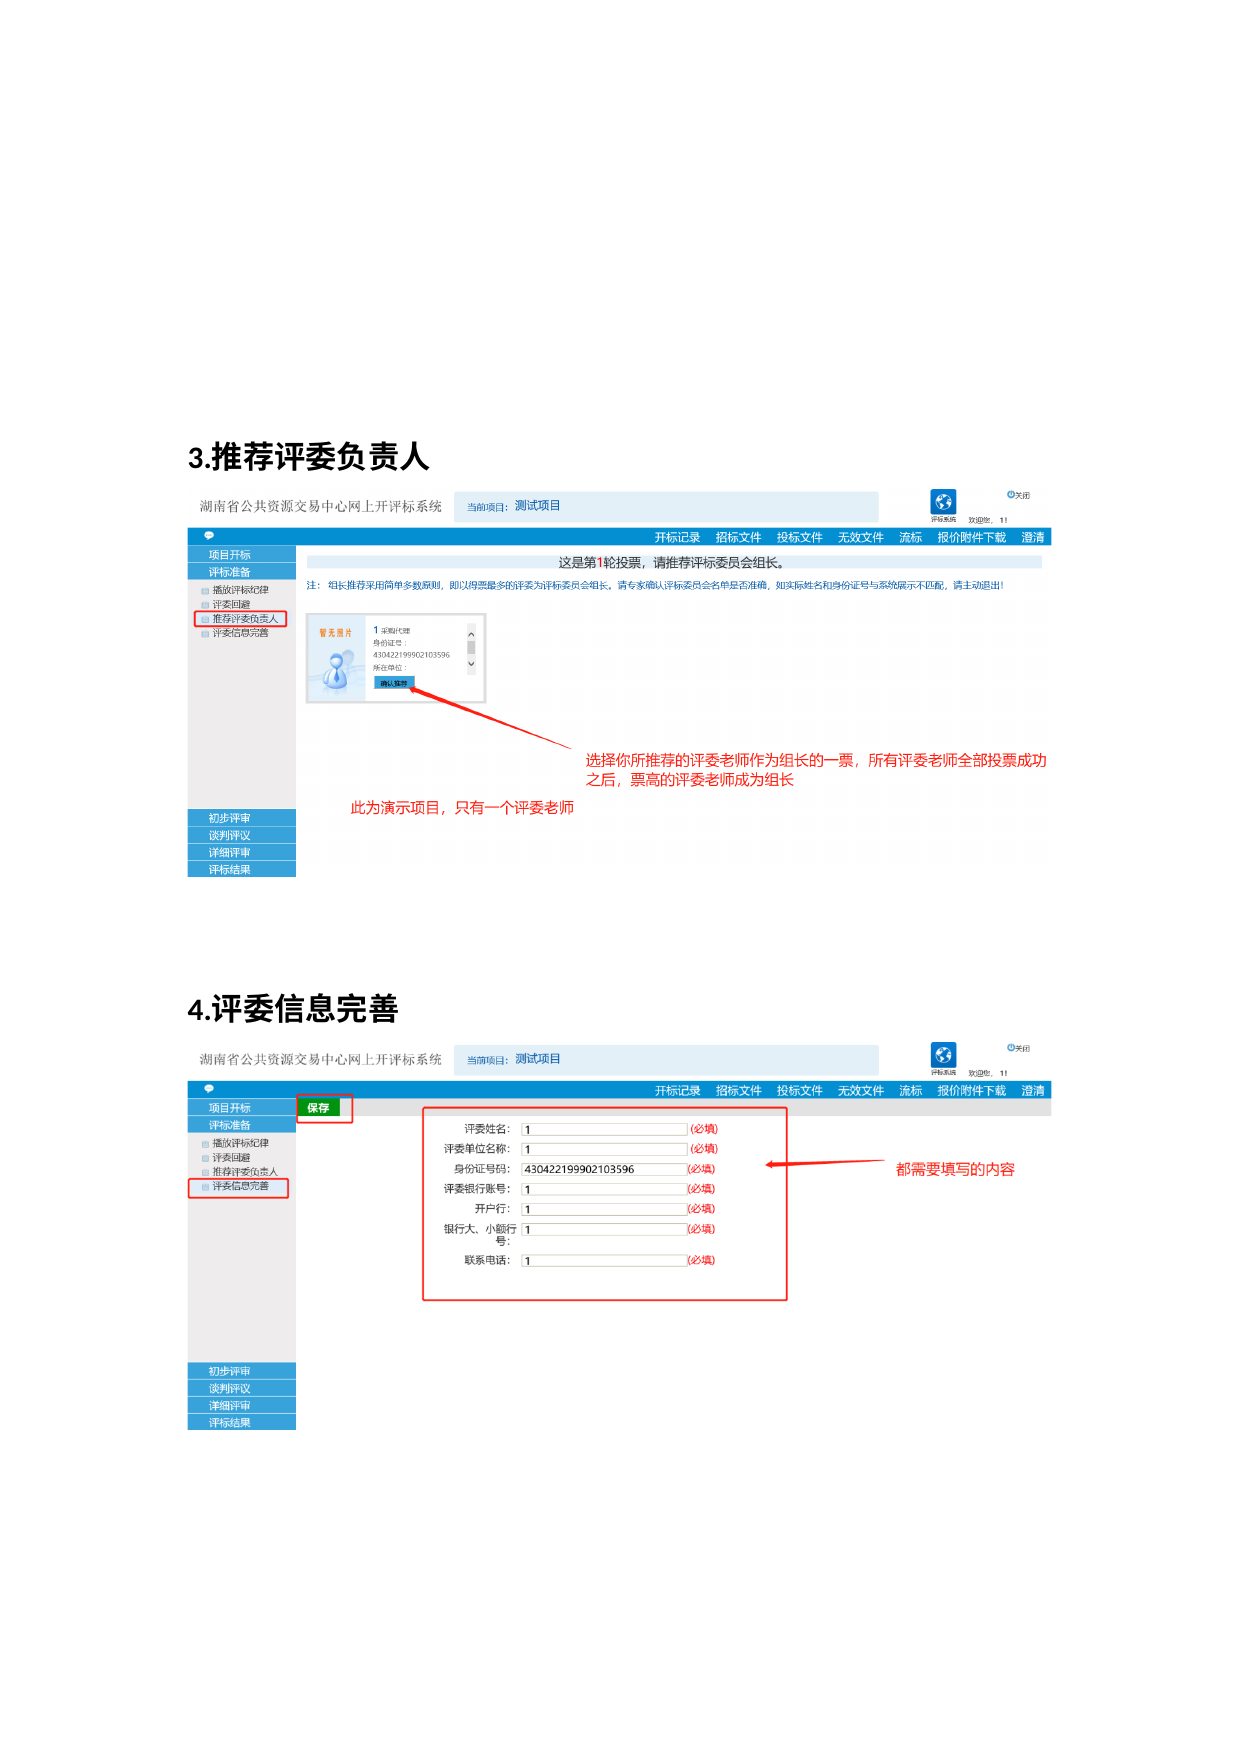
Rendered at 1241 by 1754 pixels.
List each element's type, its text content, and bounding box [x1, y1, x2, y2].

picture [718, 1086, 726, 1091]
picture [205, 1085, 213, 1092]
picture [1036, 533, 1043, 542]
picture [682, 1086, 688, 1094]
picture [1035, 1086, 1043, 1093]
picture [691, 1086, 699, 1093]
picture [996, 534, 1005, 541]
picture [667, 535, 676, 541]
picture [874, 1088, 883, 1094]
picture [187, 546, 1052, 877]
picture [996, 1086, 1005, 1095]
picture [668, 1088, 676, 1093]
picture [187, 1039, 1052, 1080]
picture [1024, 1086, 1032, 1092]
picture [964, 1086, 970, 1093]
picture [973, 1086, 982, 1095]
picture [187, 1094, 1052, 1430]
picture [940, 1086, 948, 1095]
picture [205, 532, 213, 539]
text 4.评委信息完善 [187, 974, 1053, 1039]
picture [729, 1087, 737, 1092]
picture [187, 487, 1052, 527]
text 3.推荐评委负责人 [187, 422, 1053, 487]
